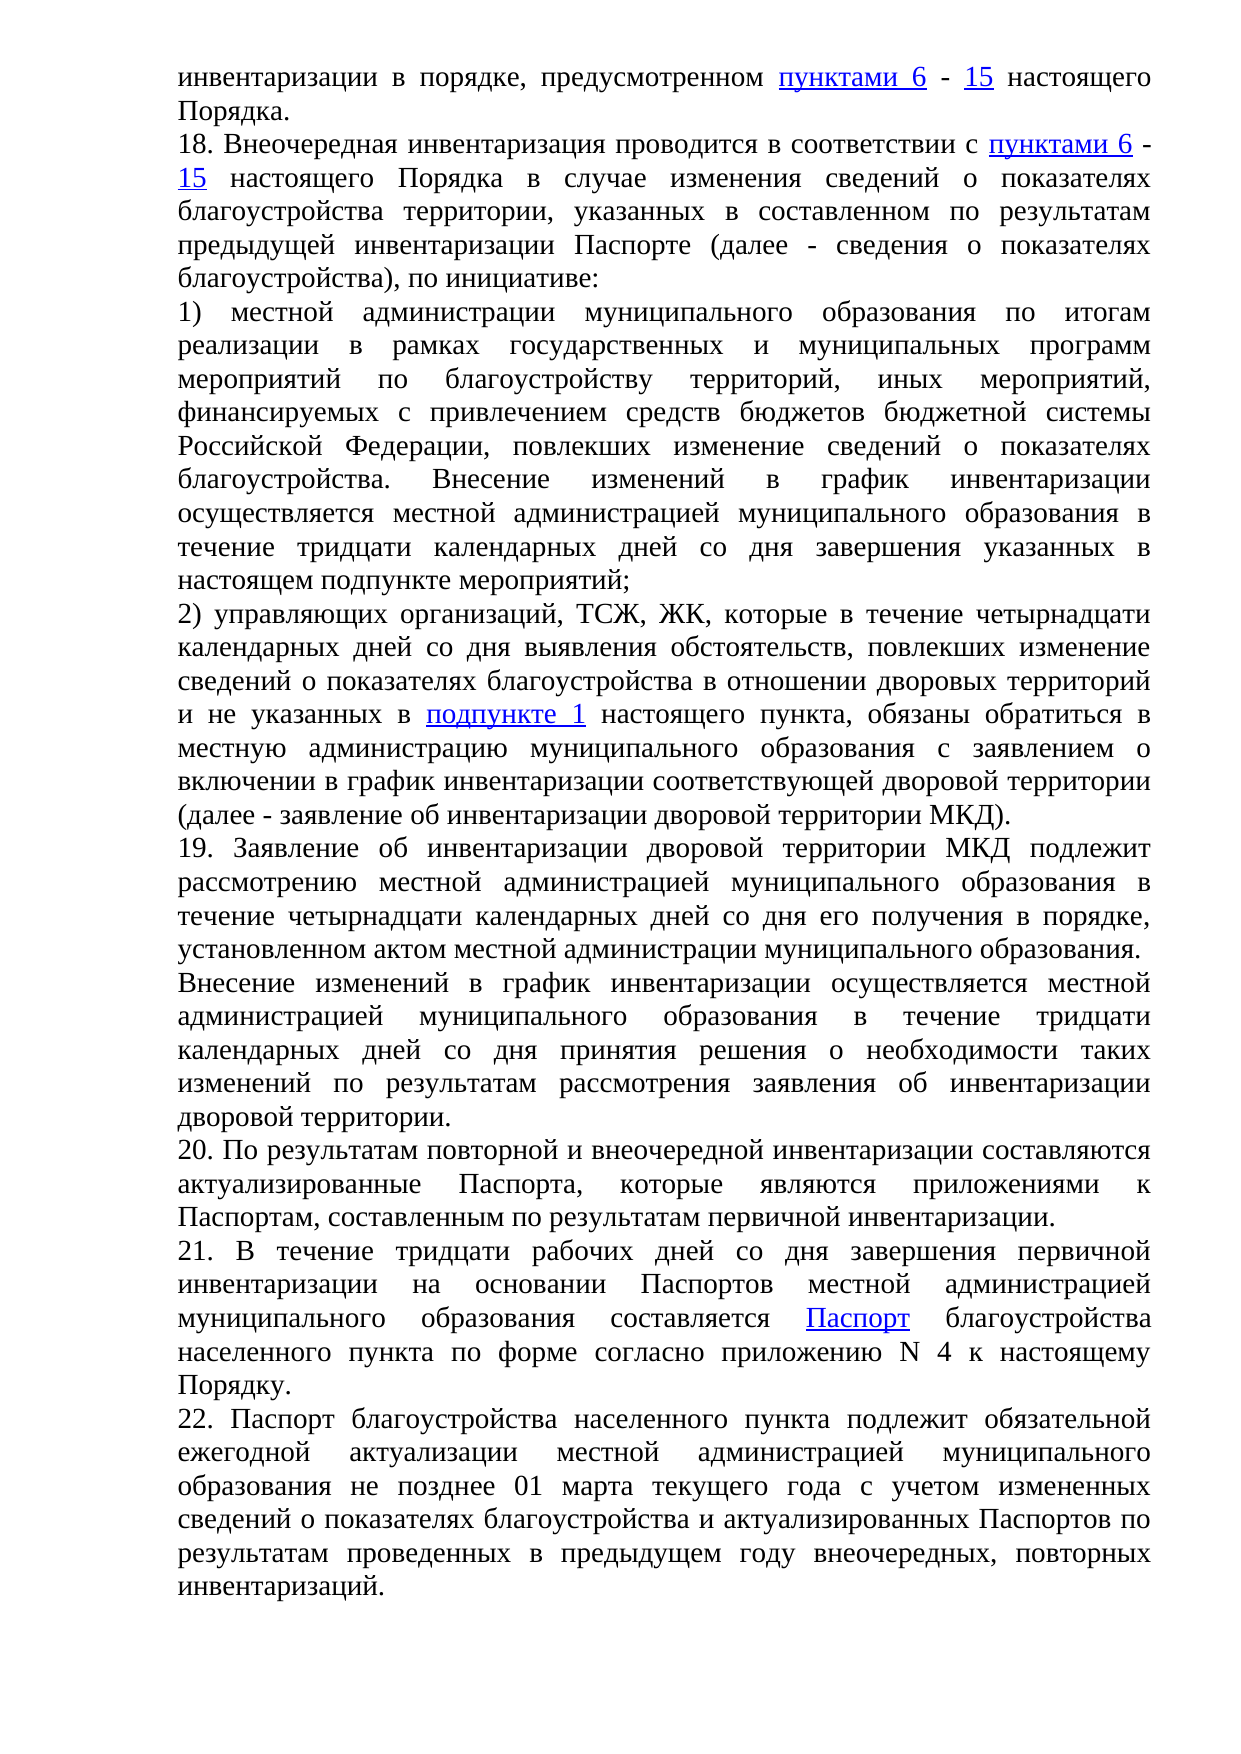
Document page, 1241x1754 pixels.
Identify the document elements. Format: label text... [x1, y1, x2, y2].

text 21. В течение тридцати рабочих дней со дня завершения первичной инвентаризации на основании Паспортов местной администрацией муниципального образования составляется Паспорт благоустройства населенного пункта по форме согласно приложению N 4 к настоящему Порядку. [177, 1233, 1152, 1401]
text Внесение изменений в график инвентаризации осуществляется местной администрацией муниципального образования в течение тридцати календарных дней со дня принятия решения о необходимости таких изменений по результатам рассмотрения заявления об инвентаризации дворовой территории. [177, 965, 1152, 1132]
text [177, 59, 1152, 126]
text 1) местной администрации муниципального образования по итогам реализации в рамках государственных и муниципальных программ мероприятий по благоустройству территорий, иных мероприятий, финансируемых с привлечением средств бюджетов бюджетной системы Российской Федерации, повлекших изменение сведений о показателях благоустройства. Внесение изменений в график инвентаризации осуществляется местной администрацией муниципального образования в течение тридцати календарных дней со дня завершения указанных в настоящем подпункте мероприятий; [177, 294, 1152, 596]
text 18. Внеочередная инвентаризация проводится в соответствии с пунктами 6 - 15 настоящего Порядка в случае изменения сведений о показателях благоустройства территории, указанных в составленном по результатам предыдущей инвентаризации Паспорте (далее - сведения о показателях благоустройства), по инициативе: [177, 126, 1152, 294]
text 19. Заявление об инвентаризации дворовой территории МКД подлежит рассмотрению местной администрацией муниципального образования в течение четырнадцати календарных дней со дня его получения в порядке, установленном актом местной администрации муниципального образования. [177, 831, 1152, 965]
text 22. Паспорт благоустройства населенного пункта подлежит обязательной ежегодной актуализации местной администрацией муниципального образования не позднее 01 марта текущего года с учетом измененных сведений о показателях благоустройства и актуализированных Паспортов по результатам проведенных в предыдущем году внеочередных, повторных инвентаризаций. [177, 1401, 1152, 1602]
text 20. По результатам повторной и внеочередной инвентаризации составляются актуализированные Паспорта, которые являются приложениями к Паспортам, составленным по результатам первичной инвентаризации. [177, 1132, 1152, 1233]
text 2) управляющих организаций, ТСЖ, ЖК, которые в течение четырнадцати календарных дней со дня выявления обстоятельств, повлекших изменение сведений о показателях благоустройства в отношении дворовых территорий и не указанных в подпункте 1 настоящего пункта, обязаны обратиться в местную администрацию муниципального образования с заявлением о включении в график инвентаризации соответствующей дворовой территории (далее - заявление об инвентаризации дворовой территории МКД). [177, 596, 1152, 831]
